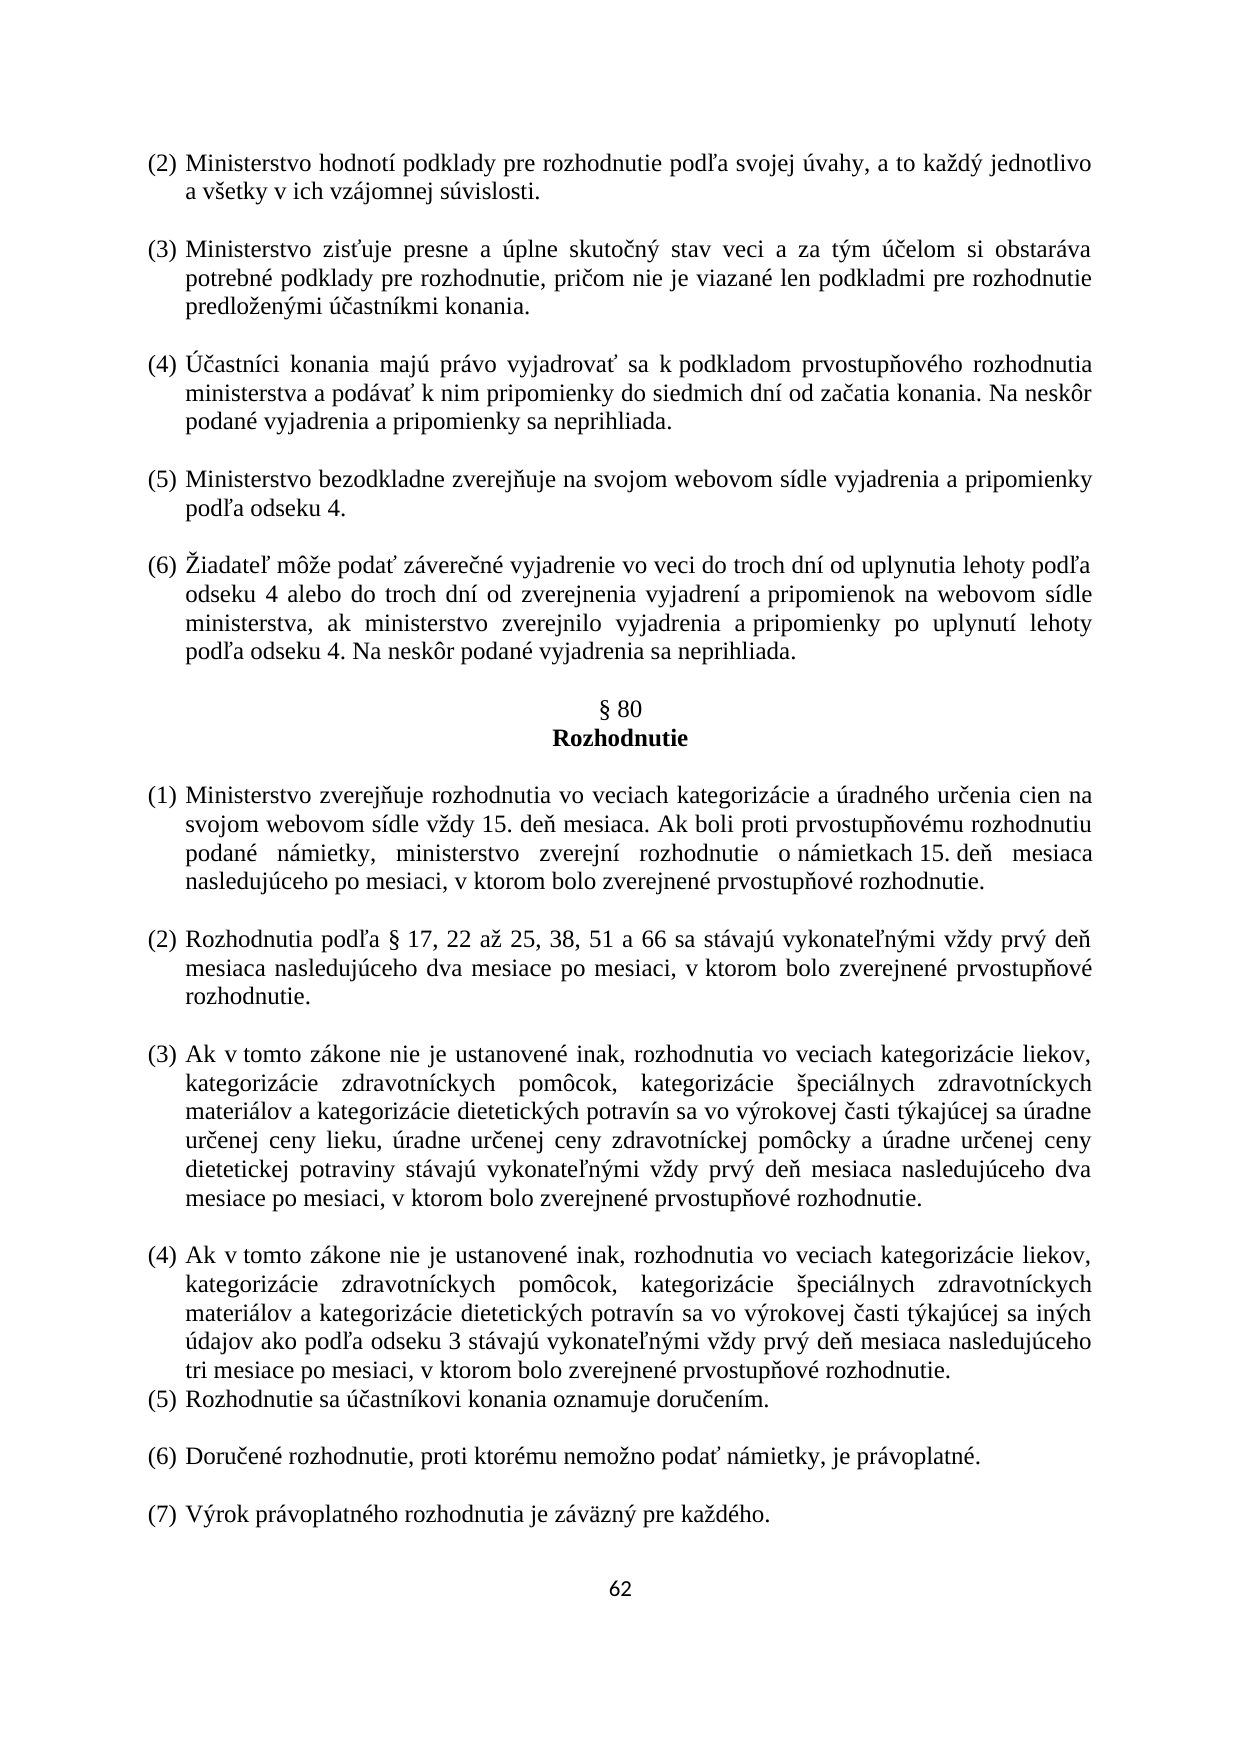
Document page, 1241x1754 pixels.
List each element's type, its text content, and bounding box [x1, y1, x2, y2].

list Ministerstvo bezodkladne zverejňuje na svojom webovom sídle vyjadrenia a pripomienky podľa odseku 4. [148, 464, 1092, 521]
list Ministerstvo zverejňuje rozhodnutia vo veciach kategorizácie a úradného určenia cien na svojom webovom sídle vždy 15. deň mesiaca. Ak boli proti prvostupňovému rozhodnutiu podané námietky, ministerstvo zverejní rozhodnutie o námietkach 15. deň mesiaca nasledujúceho po mesiaci, v ktorom bolo zverejnené prvostupňové rozhodnutie. [148, 780, 1092, 895]
list Výrok právoplatného rozhodnutia je záväzný pre každého. [148, 1499, 1092, 1528]
list Rozhodnutia podľa § 17, 22 až 25, 38, 66 sa stávajú vykonateľnými vždy prvý deň mesiaca nasledujúceho dva mesiace po mesiaci, v ktorom bolo zverejnené prvostupňové rozhodnutie. [148, 924, 1092, 1010]
list Ministerstvo hodnotí podklady pre rozhodnutie podľa svojej úvahy, a to každý jednotlivo a všetky v ich vzájomnej súvislosti. [148, 148, 1092, 205]
list Ak v tomto zákone nie je ustanovené inak, rozhodnutia vo veciach kategorizácie liekov, kategorizácie zdravotníckych pomôcok, kategorizácie špeciálnych zdravotníckych materiálov a kategorizácie dietetických potravín sa vo výrokovej časti týkajúcej sa úradne určenej ceny lieku, úradne určenej ceny zdravotníckej pomôcky a úradne určenej ceny dietetickej potraviny stávajú vykonateľnými vždy prvý deň mesiaca nasledujúceho dva mesiace po mesiaci, v ktorom bolo zverejnené prvostupňové rozhodnutie. [148, 1039, 1092, 1211]
list Ak v tomto zákone nie je ustanovené inak, rozhodnutia vo veciach kategorizácie liekov, kategorizácie zdravotníckych pomôcok, kategorizácie špeciálnych zdravotníckych materiálov a kategorizácie dietetických potravín sa vo výrokovej časti týkajúcej sa iných údajov ako podľa odseku 3 stávajú vykonateľnými vždy prvý deň mesiaca nasledujúceho tri mesiace po mesiaci, v ktorom bolo zverejnené prvostupňové rozhodnutie. [148, 1240, 1092, 1384]
list Žiadateľ môže podať záverečné vyjadrenie vo veci do troch dní od uplynutia lehoty podľa odseku 4 alebo do troch dní od zverejnenia vyjadrení a pripomienok na webovom sídle ministerstva, ak ministerstvo zverejnilo vyjadrenia a pripomienky po uplynutí lehoty podľa odseku 4. Na neskôr podané vyjadrenia sa neprihliada. [148, 550, 1092, 665]
list Doručené rozhodnutie, proti ktorému nemožno podať námietky, je právoplatné. [148, 1441, 1092, 1470]
list Účastníci konania majú právo vyjadrovať sa k podkladom prvostupňového rozhodnutia ministerstva a podávať k nim pripomienky do siedmich dní od začatia konania. Na neskôr podané vyjadrenia a pripomienky sa neprihliada. [148, 349, 1092, 435]
text § 80 [148, 694, 1092, 723]
list Ministerstvo zisťuje presne a úplne skutočný stav veci a za tým účelom si obstaráva potrebné podklady pre rozhodnutie, pričom nie je viazané len podkladmi pre rozhodnutie predloženými účastníkmi konania. [148, 234, 1092, 320]
text Rozhodnutie [148, 723, 1092, 751]
list Rozhodnutie sa účastníkovi konania oznamuje doručením. [148, 1384, 1092, 1413]
